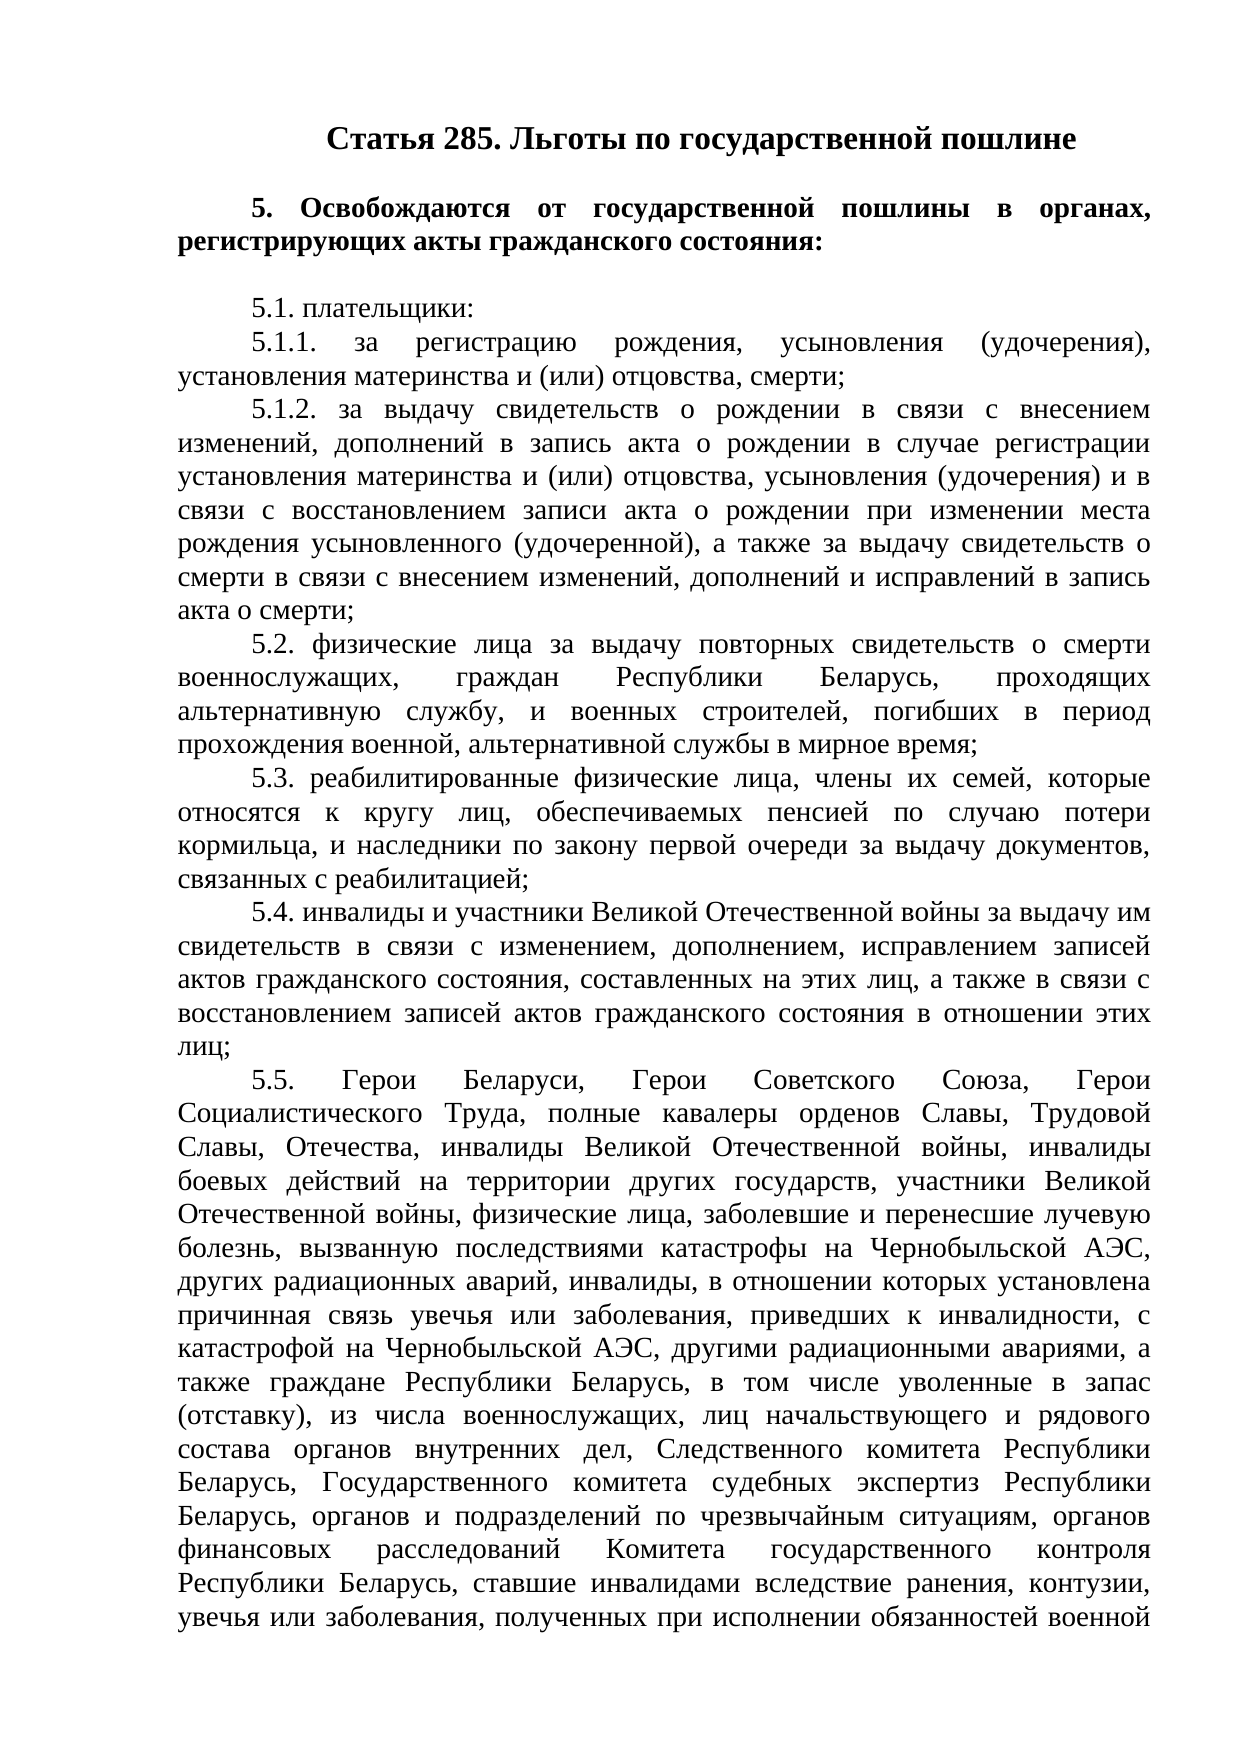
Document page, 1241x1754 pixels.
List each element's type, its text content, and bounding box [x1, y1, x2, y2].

text 5.3. реабилитированные физические лица, члены их семей, которые относятся к кругу лиц, обеспечиваемых пенсией по случаю потери кормильца, и наследники по закону первой очереди за выдачу документов, связанных с реабилитацией; [177, 760, 1152, 894]
text 5.4. инвалиды и участники Великой Отечественной войны за выдачу им свидетельств в связи с изменением, дополнением, исправлением записей актов гражданского состояния, составленных на этих лиц, а также в связи с восстановлением записей актов гражданского состояния в отношении этих лиц; [177, 894, 1152, 1062]
text 5. Освобождаются от государственной пошлины в органах, регистрирующих акты гражданского состояния: [177, 190, 1152, 257]
text 5.1.1. за регистрацию рождения, усыновления (удочерения), установления материнства и (или) отцовства, смерти; [177, 324, 1152, 391]
text 5.2. физические лица за выдачу повторных свидетельств о смерти военнослужащих, граждан Республики Беларусь, проходящих альтернативную службу, и военных строителей, погибших в период прохождения военной, альтернативной службы в мирное время; [177, 626, 1152, 760]
text 5.1.2. за выдачу свидетельств о рождении в связи с внесением изменений, дополнений в запись акта о рождении в случае регистрации установления материнства и (или) отцовства, усыновления (удочерения) и в связи с восстановлением записи акта о рождении при изменении места рождения усыновленного (удочеренной), а также за выдачу свидетельств о смерти в связи с внесением изменений, дополнений и исправлений в запись акта о смерти; [177, 391, 1152, 626]
text Статья 285. Льготы по государственной пошлине [177, 118, 1152, 156]
text 5.1. плательщики: [177, 291, 1152, 324]
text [177, 1062, 1152, 1632]
